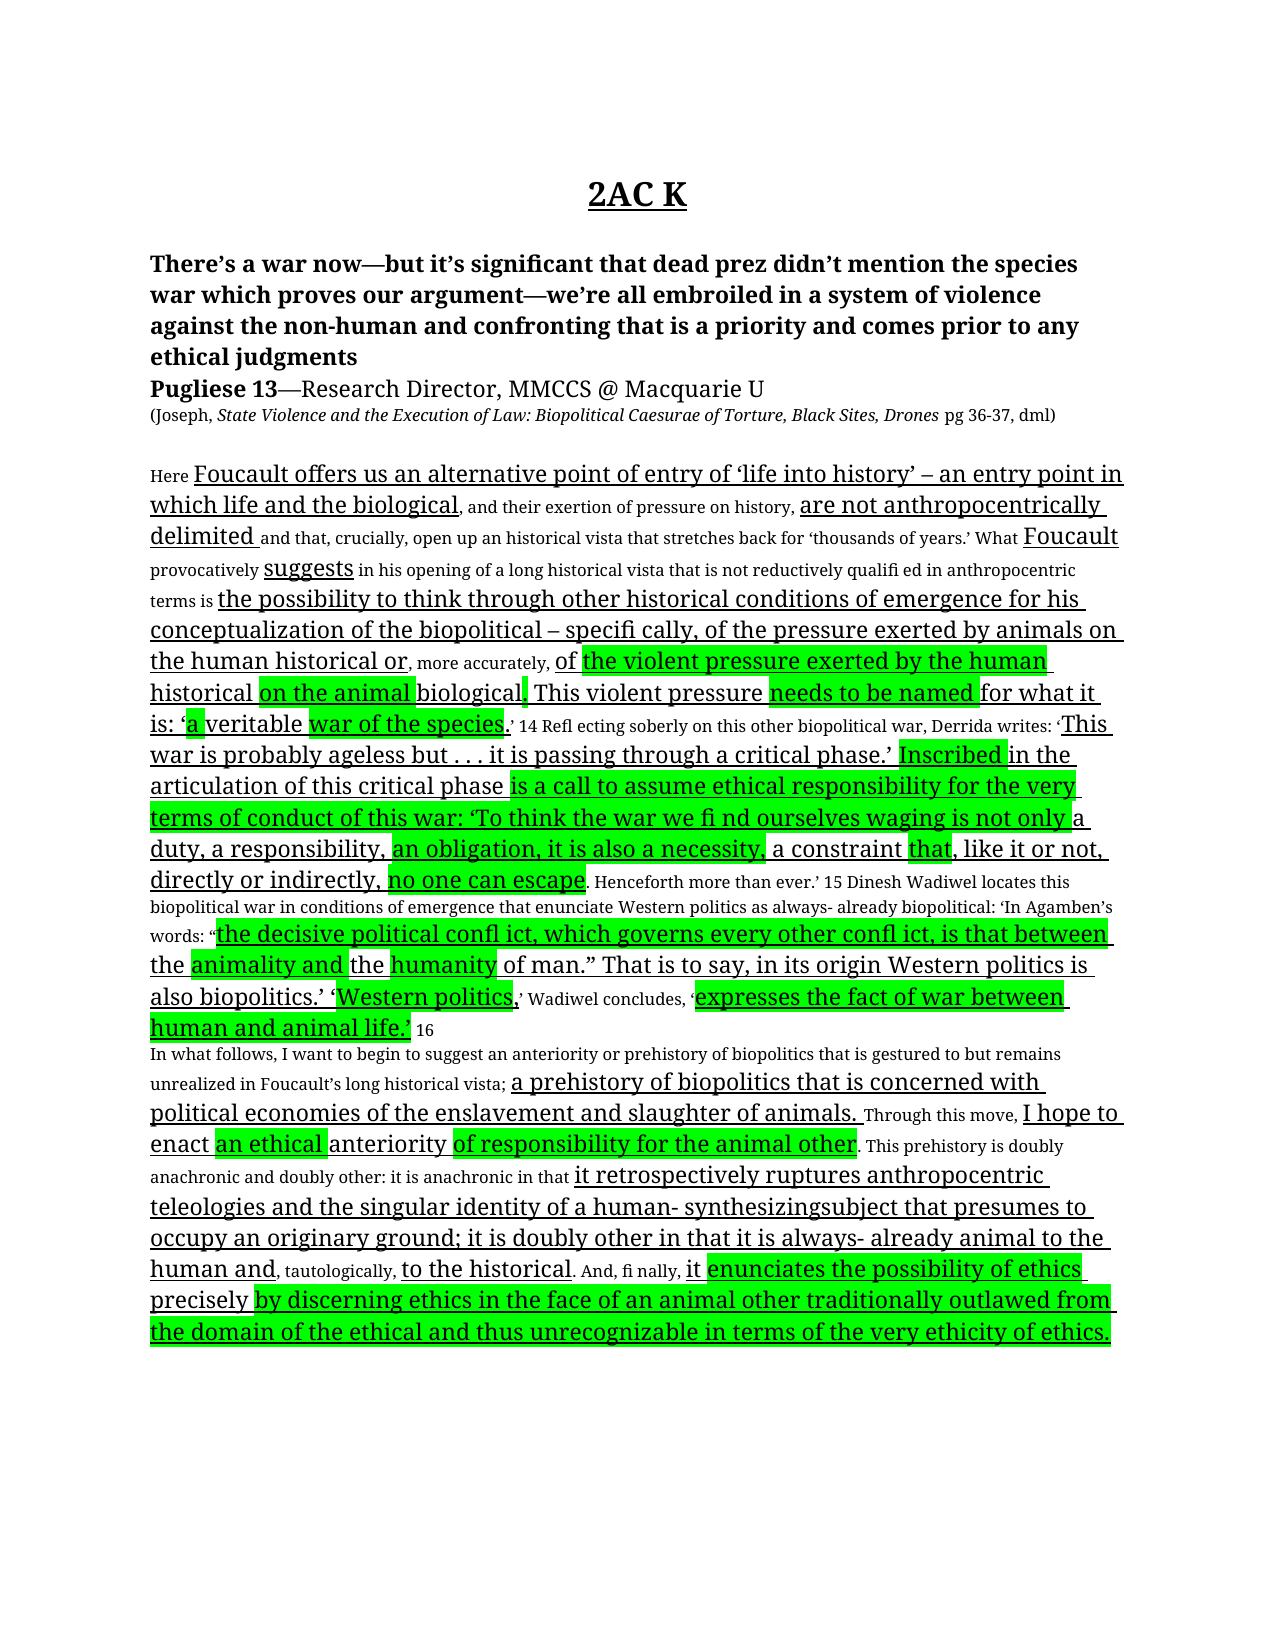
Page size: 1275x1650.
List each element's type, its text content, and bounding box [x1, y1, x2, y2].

text In what follows, I want to begin to suggest an anteriority or prehistory of biopolitics that is gestured to but remains unrealized in Foucault’s long historical vista; a prehistory of biopolitics that is concerned with political economies of the enslavement and slaughter of animals. Through this move, I hope to enact an ethical anteriority of responsibility for the animal other. This prehistory is doubly anachronic and doubly other: it is anachronic in that it retrospectively ruptures anthropocentric teleologies and the singular identity of a human- synthesizingsubject that presumes to occupy an originary ground; it is doubly other in that it is always- already animal to the human and, tautologically, to the historical. And, fi nally, it enunciates the possibility of ethics precisely by discerning ethics in the face of an animal other traditionally outlawed from the domain of the ethical and thus unrecognizable in terms of the very ethicity of ethics. [150, 1043, 1125, 1347]
subtitle There’s a war now—but it’s significant that dead prez didn’t mention the species war which proves our argument—we’re all embroiled in a system of violence against the non-human and confronting that is a priority and comes prior to any ethical judgments [150, 247, 1125, 372]
subtitle 2ac k [150, 171, 1125, 216]
text (Joseph, State Violence and the Execution of Law: Biopolitical Caesurae of Torture, Black Sites, Drones pg 36-37, dml) [150, 404, 1125, 426]
text Pugliese 13—Research Director, MMCCS @ Macquarie U [150, 372, 1125, 404]
text Here Foucault offers us an alternative point of entry of ‘life into history’ – an entry point in which life and the biological, and their exertion of pressure on history, are not anthropocentrically delimited and that, crucially, open up an historical vista that stretches back for ‘thousands of years.’ What Foucault provocatively suggests in his opening of a long historical vista that is not reductively qualifi ed in anthropocentric terms is the possibility to think through other historical conditions of emergence for his conceptualization of the biopolitical – specifi cally, of the pressure exerted by animals on the human historical or, more accurately, of the violent pressure exerted by the human historical on the animal biological. This violent pressure needs to be named for what it is: ‘a veritable war of the species.’ 14 Refl ecting soberly on this other biopolitical war, Derrida writes: ‘This war is probably ageless but . . . it is passing through a critical phase.’ Inscribed in the articulation of this critical phase is a call to assume ethical responsibility for the very terms of conduct of this war: ‘To think the war we fi nd ourselves waging is not only a duty, a responsibility, an obligation, it is also a necessity, a constraint that, like it or not, directly or indirectly, no one can escape. Henceforth more than ever.’ 15 Dinesh Wadiwel locates this biopolitical war in conditions of emergence that enunciate Western politics as always- already biopolitical: ‘In Agamben’s words: “the decisive political confl ict, which governs every other confl ict, is that between the animality and the humanity of man.” That is to say, in its origin Western politics is also biopolitics.’ ‘Western politics,’ Wadiwel concludes, ‘expresses the fact of war between human and animal life.’ 16 [150, 458, 1125, 1043]
